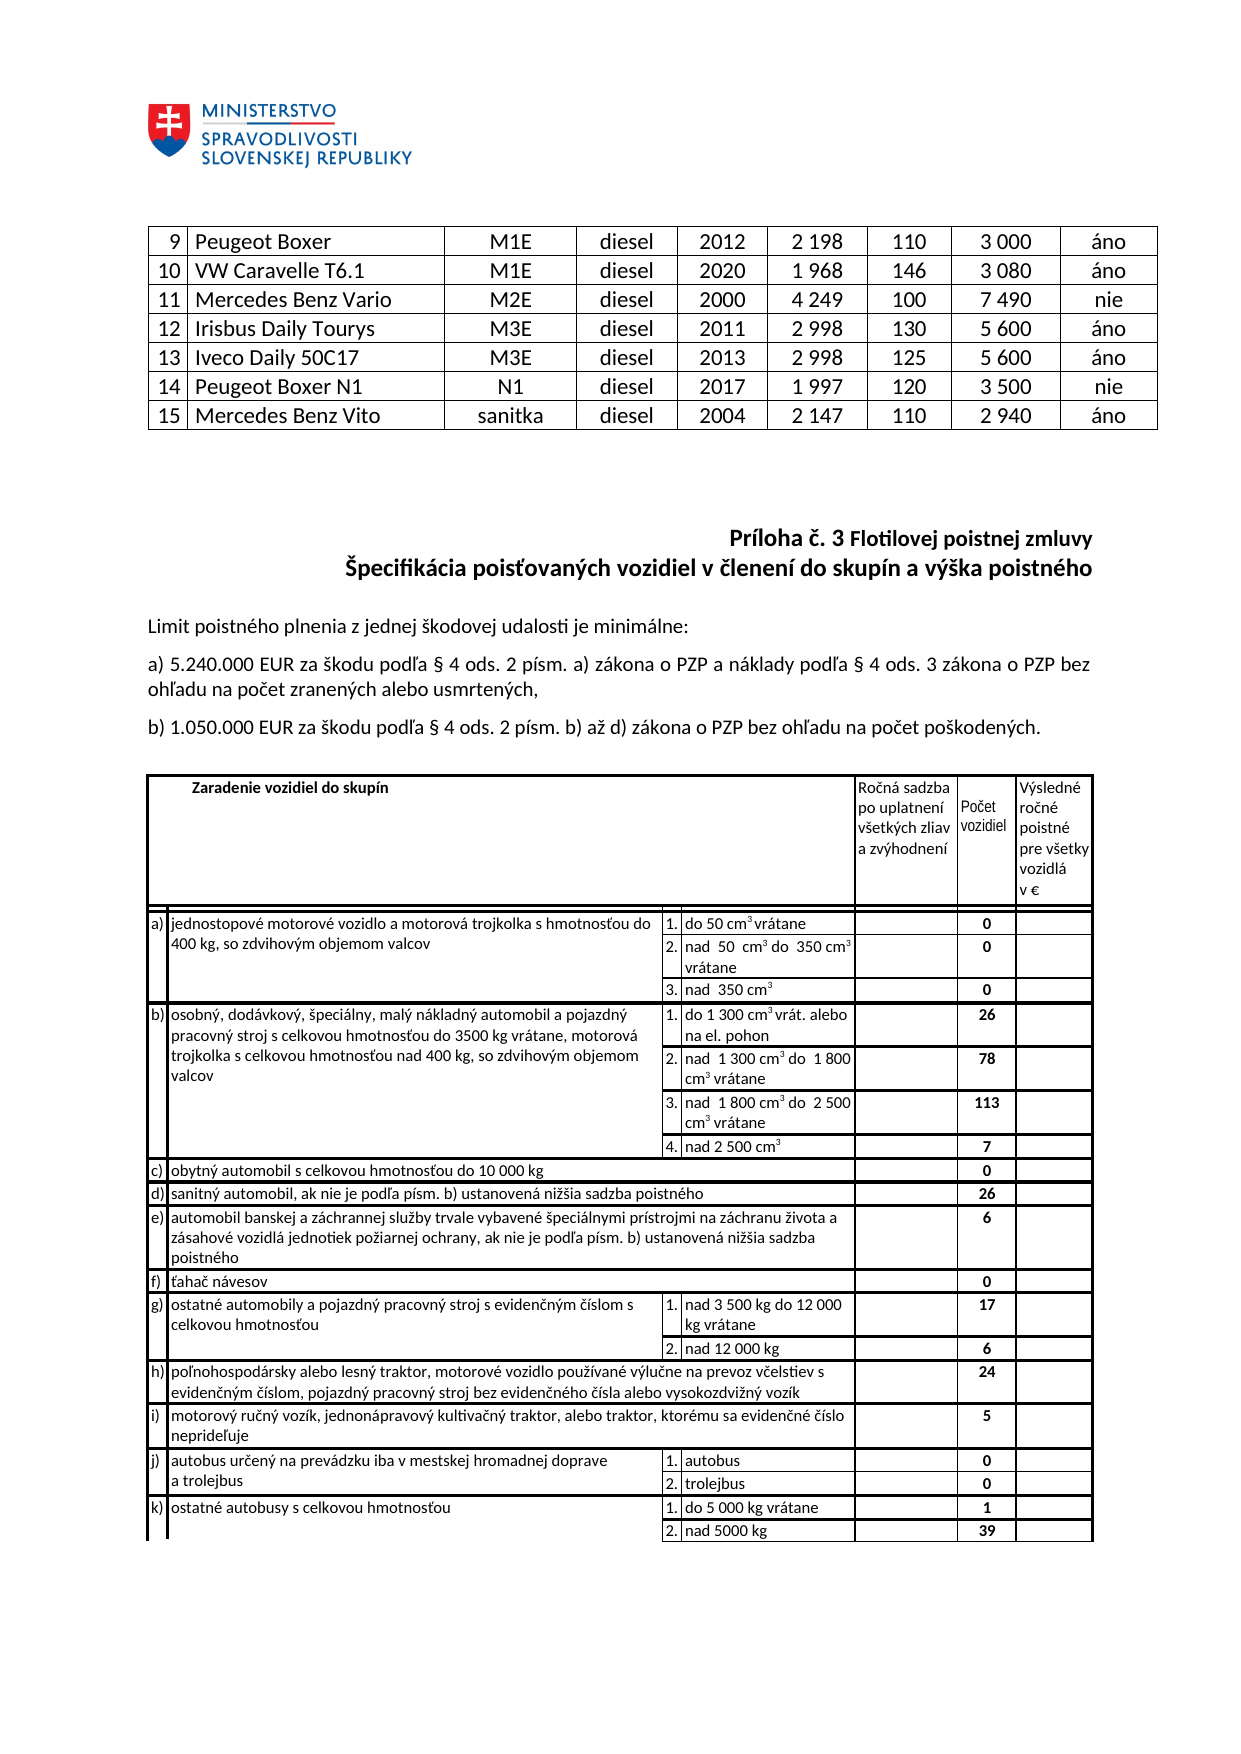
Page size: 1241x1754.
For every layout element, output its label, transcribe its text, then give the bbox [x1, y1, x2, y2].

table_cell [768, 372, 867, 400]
text b) 1.050.000 EUR za škodu podľa § 4 ods. 2 písm. b) až d) zákona o PZP bez ohľadu na počet poškodených. [148, 714, 1093, 740]
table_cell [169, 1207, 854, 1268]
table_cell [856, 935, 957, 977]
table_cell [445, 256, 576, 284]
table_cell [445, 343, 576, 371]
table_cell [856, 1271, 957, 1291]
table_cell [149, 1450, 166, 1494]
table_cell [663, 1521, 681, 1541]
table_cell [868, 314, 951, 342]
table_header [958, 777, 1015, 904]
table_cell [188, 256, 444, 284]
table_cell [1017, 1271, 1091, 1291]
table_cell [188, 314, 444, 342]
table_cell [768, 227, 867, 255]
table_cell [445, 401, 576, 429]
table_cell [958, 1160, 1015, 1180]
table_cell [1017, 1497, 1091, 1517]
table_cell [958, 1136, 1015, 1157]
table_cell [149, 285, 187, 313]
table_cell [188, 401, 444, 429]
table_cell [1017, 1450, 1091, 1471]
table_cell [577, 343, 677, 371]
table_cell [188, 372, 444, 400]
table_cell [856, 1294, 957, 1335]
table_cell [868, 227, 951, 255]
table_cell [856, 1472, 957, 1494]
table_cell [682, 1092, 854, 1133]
text a) 5.240.000 EUR za škodu podľa § 4 ods. 2 písm. a) zákona o PZP a náklady podľa § 4 ods. 3 zákona o PZP bez ohľadu na počet zranených alebo usmrtených, [148, 651, 1093, 702]
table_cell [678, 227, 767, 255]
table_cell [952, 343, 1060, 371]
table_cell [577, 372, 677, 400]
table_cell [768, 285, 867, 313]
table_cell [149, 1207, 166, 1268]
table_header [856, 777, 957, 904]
picture [147, 101, 413, 169]
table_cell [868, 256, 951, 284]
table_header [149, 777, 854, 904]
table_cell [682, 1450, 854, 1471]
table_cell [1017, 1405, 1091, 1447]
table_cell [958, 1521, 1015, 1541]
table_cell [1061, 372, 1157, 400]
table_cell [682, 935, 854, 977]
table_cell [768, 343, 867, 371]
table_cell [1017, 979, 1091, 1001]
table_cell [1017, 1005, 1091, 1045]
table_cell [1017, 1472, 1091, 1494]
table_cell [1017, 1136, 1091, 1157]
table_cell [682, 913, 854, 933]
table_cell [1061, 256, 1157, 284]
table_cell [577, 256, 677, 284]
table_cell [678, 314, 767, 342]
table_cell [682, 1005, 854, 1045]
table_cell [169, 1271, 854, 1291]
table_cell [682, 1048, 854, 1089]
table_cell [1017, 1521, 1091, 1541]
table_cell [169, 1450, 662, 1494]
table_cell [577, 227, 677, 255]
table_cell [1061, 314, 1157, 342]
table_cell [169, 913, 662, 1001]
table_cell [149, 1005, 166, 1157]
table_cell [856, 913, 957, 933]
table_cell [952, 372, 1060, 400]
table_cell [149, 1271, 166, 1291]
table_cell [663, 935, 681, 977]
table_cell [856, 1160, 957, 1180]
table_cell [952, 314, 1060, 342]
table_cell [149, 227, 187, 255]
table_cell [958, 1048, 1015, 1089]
text Špecifikácia poisťovaných vozidiel v členení do skupín a výška poistného [148, 552, 1093, 583]
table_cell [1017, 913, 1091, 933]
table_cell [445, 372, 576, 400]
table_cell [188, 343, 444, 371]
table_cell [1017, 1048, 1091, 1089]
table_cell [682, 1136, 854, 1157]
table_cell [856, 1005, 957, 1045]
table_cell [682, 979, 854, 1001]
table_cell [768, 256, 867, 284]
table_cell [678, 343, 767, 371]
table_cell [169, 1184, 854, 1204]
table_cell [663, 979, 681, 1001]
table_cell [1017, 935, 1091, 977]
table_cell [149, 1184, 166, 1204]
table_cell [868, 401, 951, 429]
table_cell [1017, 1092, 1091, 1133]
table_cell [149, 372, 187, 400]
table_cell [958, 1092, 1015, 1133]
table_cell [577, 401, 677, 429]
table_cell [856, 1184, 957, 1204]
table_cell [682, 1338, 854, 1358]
text Limit poistného plnenia z jednej škodovej udalosti je minimálne: [148, 613, 1093, 639]
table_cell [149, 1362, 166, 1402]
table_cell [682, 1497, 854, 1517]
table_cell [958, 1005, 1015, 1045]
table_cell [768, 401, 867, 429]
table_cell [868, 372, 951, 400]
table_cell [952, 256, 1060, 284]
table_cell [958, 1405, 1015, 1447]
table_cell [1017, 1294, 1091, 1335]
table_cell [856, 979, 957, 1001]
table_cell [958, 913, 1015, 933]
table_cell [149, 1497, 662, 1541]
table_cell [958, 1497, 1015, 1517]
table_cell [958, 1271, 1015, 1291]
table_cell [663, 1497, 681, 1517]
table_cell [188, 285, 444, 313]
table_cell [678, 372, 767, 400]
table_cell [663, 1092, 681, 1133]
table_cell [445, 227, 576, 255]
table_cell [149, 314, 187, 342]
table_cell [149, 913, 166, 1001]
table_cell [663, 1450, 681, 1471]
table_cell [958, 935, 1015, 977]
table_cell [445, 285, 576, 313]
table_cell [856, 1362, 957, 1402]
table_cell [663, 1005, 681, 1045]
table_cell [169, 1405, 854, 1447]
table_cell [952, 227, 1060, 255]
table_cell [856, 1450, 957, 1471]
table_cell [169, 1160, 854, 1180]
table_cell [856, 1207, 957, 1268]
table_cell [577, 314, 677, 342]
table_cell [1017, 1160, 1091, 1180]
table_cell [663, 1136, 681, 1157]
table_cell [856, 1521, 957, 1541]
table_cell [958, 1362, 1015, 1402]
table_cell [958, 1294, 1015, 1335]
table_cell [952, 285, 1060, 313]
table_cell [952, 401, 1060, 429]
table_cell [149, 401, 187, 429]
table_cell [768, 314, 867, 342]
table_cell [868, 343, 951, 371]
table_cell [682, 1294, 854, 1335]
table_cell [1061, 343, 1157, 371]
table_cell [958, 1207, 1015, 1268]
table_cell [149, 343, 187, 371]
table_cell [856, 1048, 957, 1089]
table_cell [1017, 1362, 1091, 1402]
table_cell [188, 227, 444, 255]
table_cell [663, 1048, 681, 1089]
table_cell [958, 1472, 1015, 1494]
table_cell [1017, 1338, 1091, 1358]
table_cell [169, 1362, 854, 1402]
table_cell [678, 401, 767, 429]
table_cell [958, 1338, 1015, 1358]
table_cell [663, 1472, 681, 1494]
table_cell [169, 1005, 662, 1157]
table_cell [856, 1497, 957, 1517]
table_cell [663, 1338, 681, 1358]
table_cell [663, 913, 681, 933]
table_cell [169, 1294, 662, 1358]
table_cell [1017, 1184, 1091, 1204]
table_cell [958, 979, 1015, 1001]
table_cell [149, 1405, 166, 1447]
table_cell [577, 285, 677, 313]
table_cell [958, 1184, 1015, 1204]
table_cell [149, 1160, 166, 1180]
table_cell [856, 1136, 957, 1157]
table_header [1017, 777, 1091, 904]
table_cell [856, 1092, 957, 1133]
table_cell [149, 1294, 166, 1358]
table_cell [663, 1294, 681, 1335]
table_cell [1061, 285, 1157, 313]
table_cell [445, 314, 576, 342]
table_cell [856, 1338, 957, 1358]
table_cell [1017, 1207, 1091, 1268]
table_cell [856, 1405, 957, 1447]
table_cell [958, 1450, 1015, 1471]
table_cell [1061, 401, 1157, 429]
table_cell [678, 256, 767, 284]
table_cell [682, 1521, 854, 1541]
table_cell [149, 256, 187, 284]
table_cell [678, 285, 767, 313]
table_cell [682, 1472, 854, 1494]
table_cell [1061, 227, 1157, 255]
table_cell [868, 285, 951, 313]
text Príloha č. 3 Flotilovej poistnej zmluvy [148, 522, 1093, 552]
